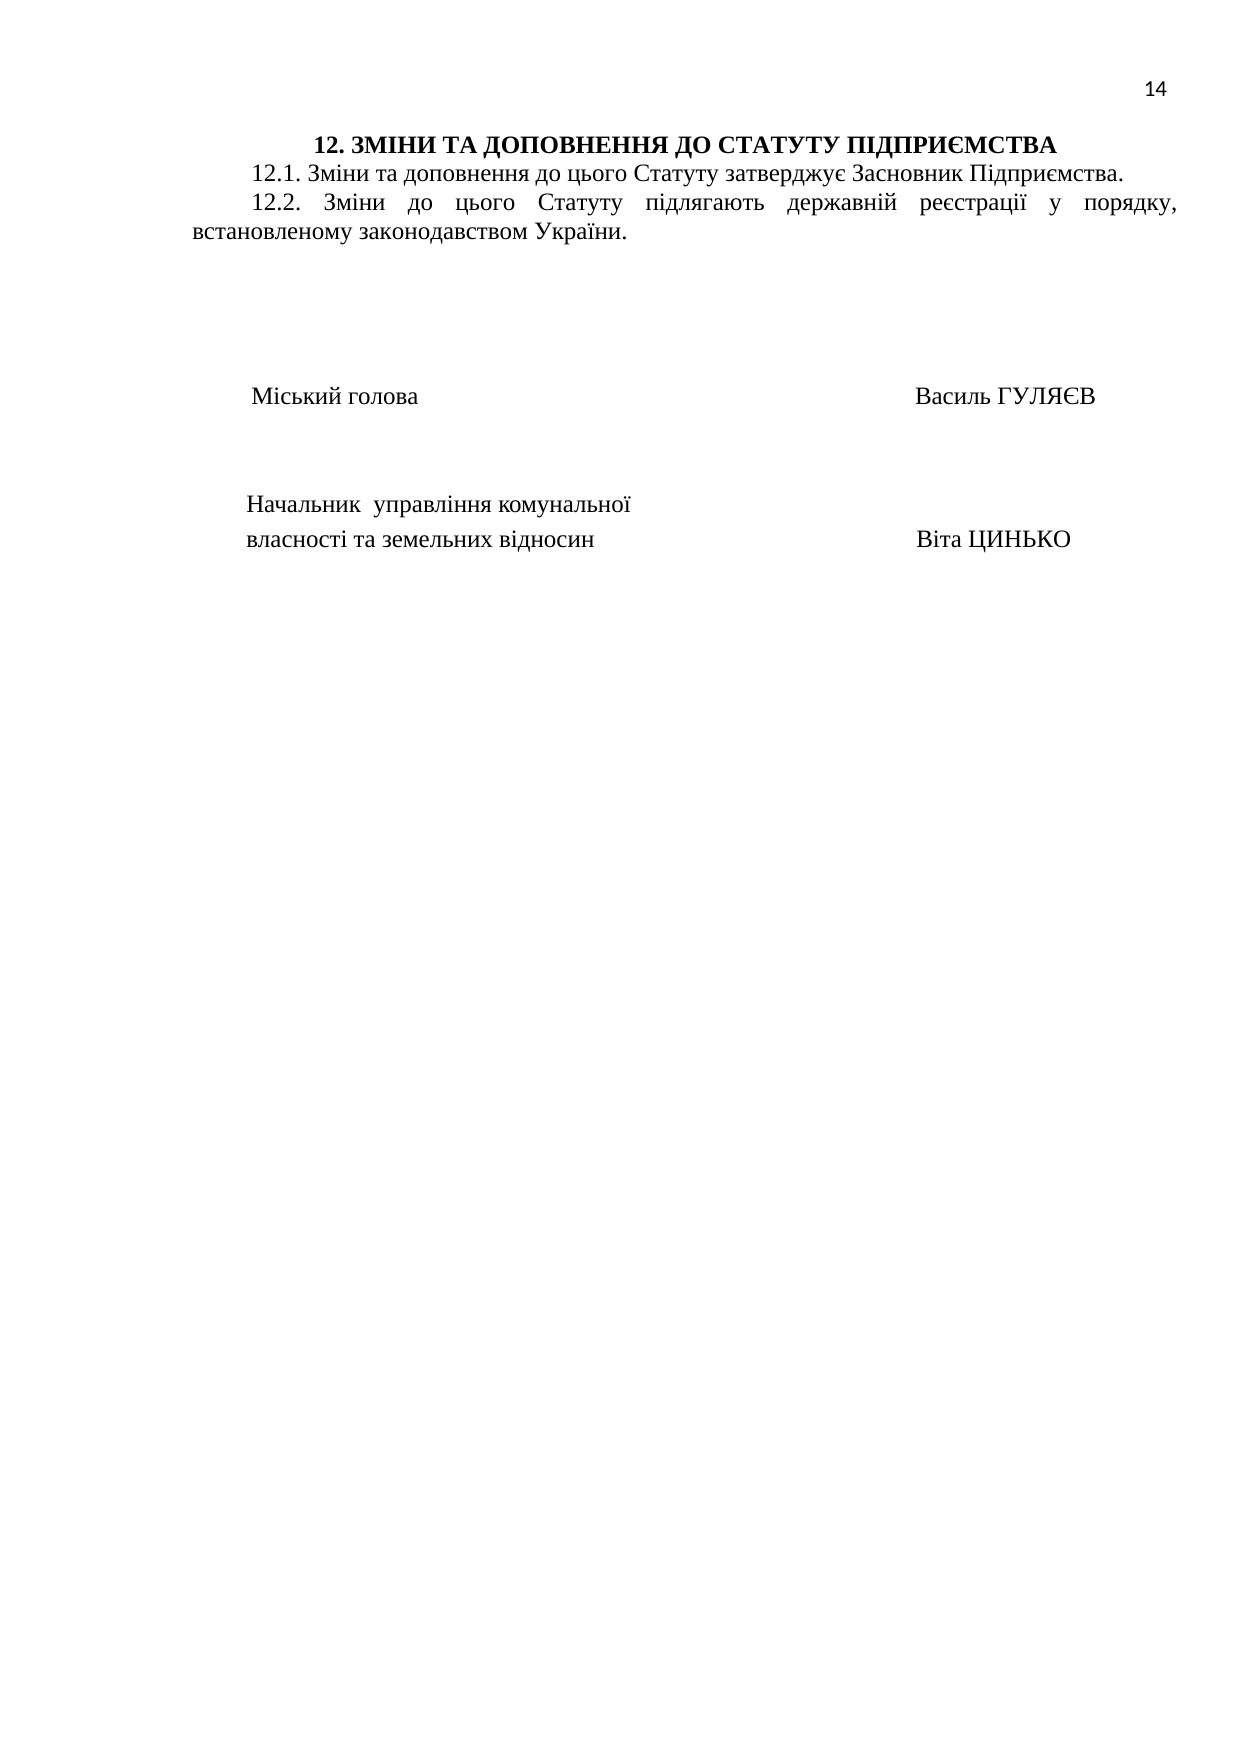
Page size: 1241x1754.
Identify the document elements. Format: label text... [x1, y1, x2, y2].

text власності та земельних відносин Віта ЦИНЬКО [177, 524, 1167, 553]
text Міський голова Василь ГУЛЯЄВ [177, 381, 1167, 410]
text 12.1. Зміни та доповнення до цього Статуту затверджує Засновник Підприємства. [192, 158, 1178, 187]
text 12.2. Зміни до цього Статуту підлягають державній реєстрації у порядку, встановленому законодавством України. [192, 187, 1178, 245]
text Начальник управління комунальної [177, 489, 1167, 518]
text 12. ЗМІНИ ТА ДОПОВНЕННЯ ДО СТАТУТУ ПІДПРИЄМСТВА [192, 130, 1178, 158]
